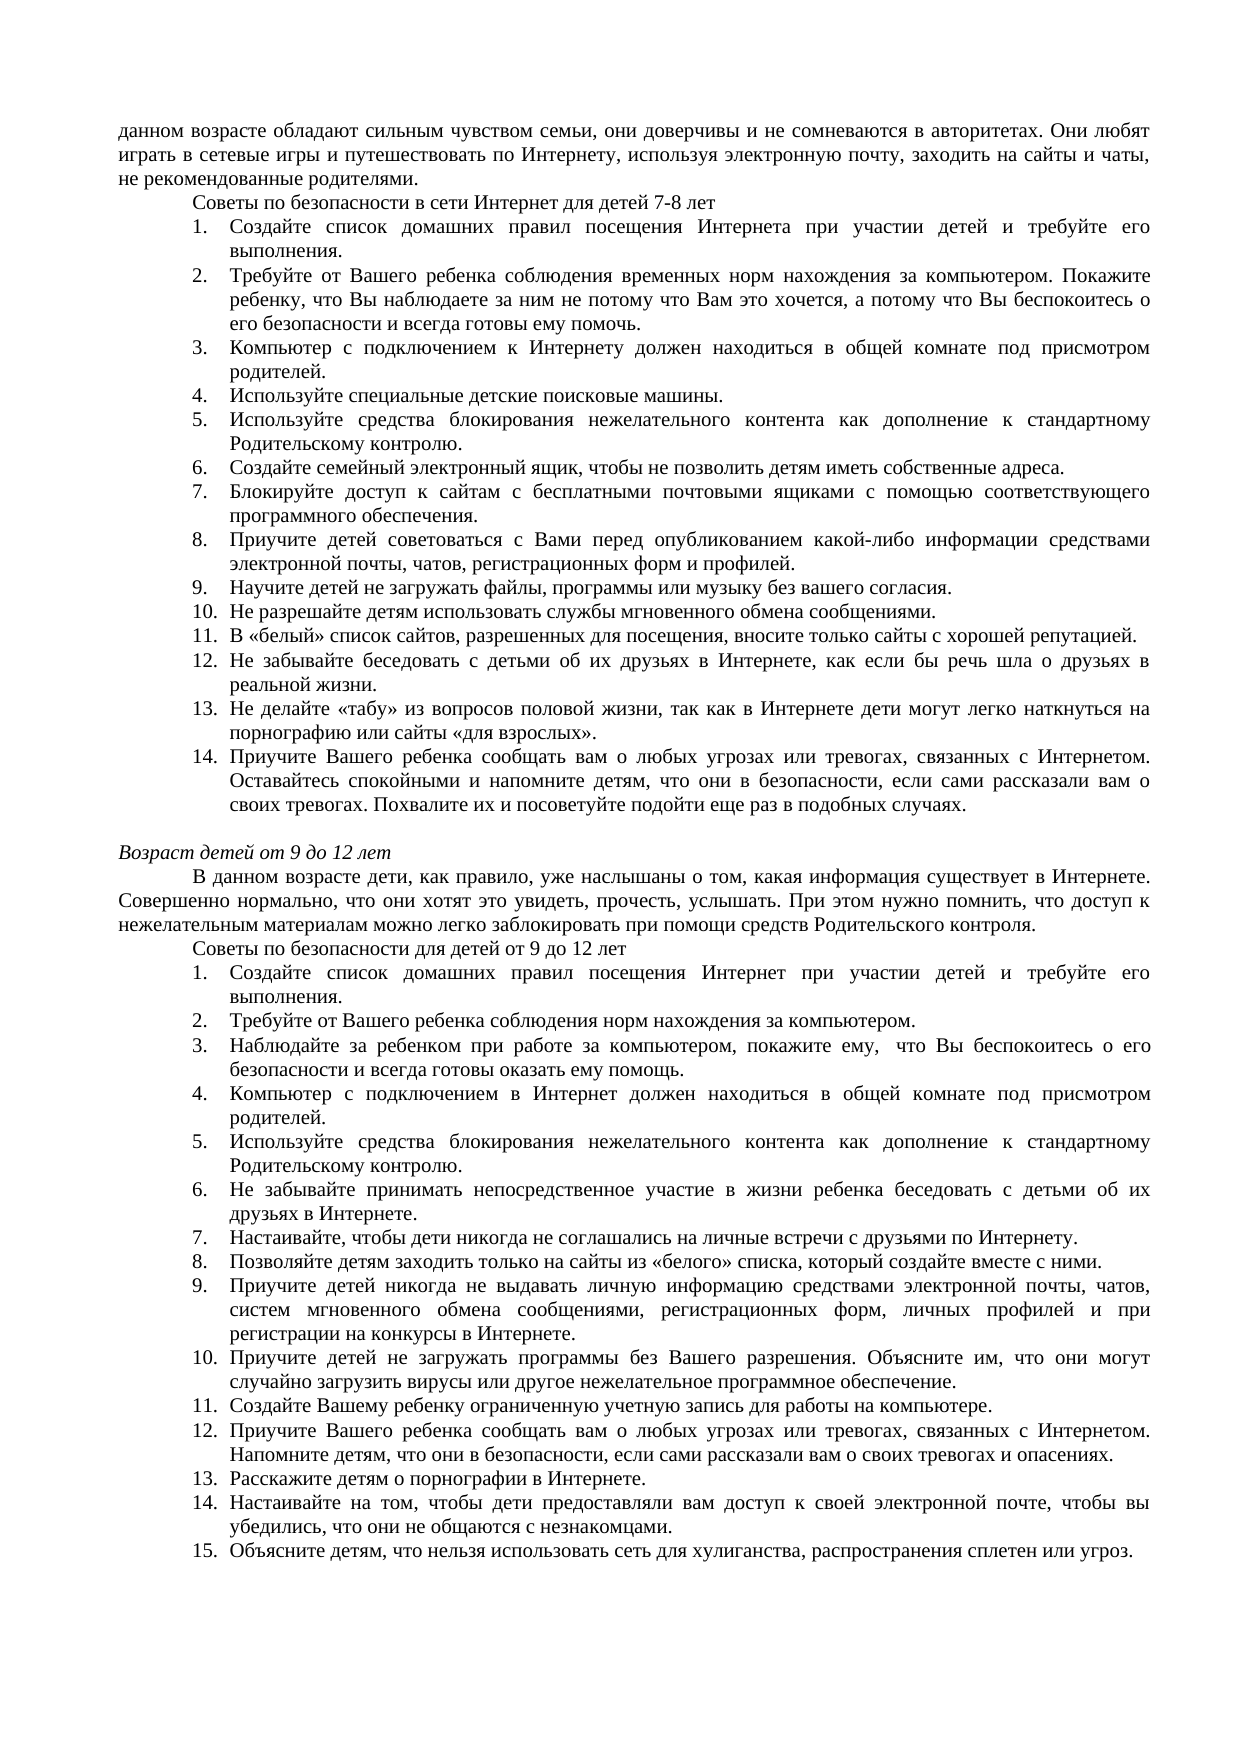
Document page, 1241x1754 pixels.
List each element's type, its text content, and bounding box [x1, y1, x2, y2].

list Настаивайте на том, чтобы дети предоставляли вам доступ к своей электронной почте, чтобы вы убедились, что они не общаются с незнакомцами. [192, 1490, 1152, 1538]
list Используйте средства блокирования нежелательного контента как дополнение к стандартному Родительскому контролю. [192, 407, 1152, 455]
list Приучите Вашего ребенка сообщать вам о любых угрозах или тревогах, связанных с Интернетом. Напомните детям, что они в безопасности, если сами рассказали вам о своих тревогах и опасениях. [192, 1417, 1152, 1466]
list Создайте Вашему ребенку ограниченную учетную запись для работы на компьютере. [192, 1393, 1152, 1417]
text Возраст детей от 9 до 12 лет [118, 840, 1152, 864]
list Компьютер с подключением к Интернету должен находиться в общей комнате под присмотром родителей. [192, 335, 1152, 383]
list Не делайте «табу» из вопросов половой жизни, так как в Интернете дети могут легко наткнуться на порнографию или сайты «для взрослых». [192, 696, 1152, 744]
list Используйте средства блокирования нежелательного контента как дополнение к стандартному Родительскому контролю. [192, 1129, 1152, 1177]
list Требуйте от Вашего ребенка соблюдения норм нахождения за компьютером. [192, 1008, 1152, 1032]
text Советы по безопасности в сети Интернет для детей 7-8 лет [118, 190, 1152, 214]
list Создайте список домашних правил посещения Интернета при участии детей и требуйте его выполнения. [192, 214, 1152, 262]
list Создайте список домашних правил посещения Интернет при участии детей и требуйте его выполнения. [192, 960, 1152, 1008]
list Объясните детям, что нельзя использовать сеть для хулиганства, распространения сплетен или угроз. [192, 1538, 1152, 1562]
list Настаивайте, чтобы дети никогда не соглашались на личные встречи с друзьями по Интернету. [192, 1225, 1152, 1249]
list Приучите детей советоваться с Вами перед опубликованием какой-либо информации средствами электронной почты, чатов, регистрационных форм и профилей. [192, 527, 1152, 575]
list Приучите детей никогда не выдавать личную информацию средствами электронной почты, чатов, систем мгновенного обмена сообщениями, регистрационных форм, личных профилей и при регистрации на конкурсы в Интернете. [192, 1273, 1152, 1345]
text В данном возрасте дети, как правило, уже наслышаны о том, какая информация существует в Интернете. Совершенно нормально, что они хотят это увидеть, прочесть, услышать. При этом нужно помнить, что доступ к нежелательным материалам можно легко заблокировать при помощи средств Родительского контроля. [118, 864, 1152, 936]
list Используйте специальные детские поисковые машины. [192, 383, 1152, 407]
list Научите детей не загружать файлы, программы или музыку без вашего согласия. [192, 575, 1152, 599]
list Не разрешайте детям использовать службы мгновенного обмена сообщениями. [192, 599, 1152, 623]
list Наблюдайте за ребенком при работе за компьютером, покажите ему, что Вы беспокоитесь о его безопасности и всегда готовы оказать ему помощь. [192, 1032, 1152, 1081]
list В «белый» список сайтов, разрешенных для посещения, вносите только сайты с хорошей репутацией. [192, 623, 1152, 647]
list Блокируйте доступ к сайтам с бесплатными почтовыми ящиками с помощью соответствующего программного обеспечения. [192, 479, 1152, 527]
list Приучите Вашего ребенка сообщать вам о любых угрозах или тревогах, связанных с Интернетом. Оставайтесь спокойными и напомните детям, что они в безопасности, если сами рассказали вам о своих тревогах. Похвалите их и посоветуйте подойти еще раз в подобных случаях. [192, 744, 1152, 816]
text Советы по безопасности для детей от 9 до 12 лет [118, 936, 1152, 960]
list Не забывайте беседовать с детьми об их друзьях в Интернете, как если бы речь шла о друзьях в реальной жизни. [192, 647, 1152, 696]
list Приучите детей не загружать программы без Вашего разрешения. Объясните им, что они могут случайно загрузить вирусы или другое нежелательное программное обеспечение. [192, 1345, 1152, 1393]
list Компьютер с подключением в Интернет должен находиться в общей комнате под присмотром родителей. [192, 1081, 1152, 1129]
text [118, 118, 1152, 190]
list Позволяйте детям заходить только на сайты из «белого» списка, который создайте вместе с ними. [192, 1249, 1152, 1273]
list Требуйте от Вашего ребенка соблюдения временных норм нахождения за компьютером. Покажите ребенку, что Вы наблюдаете за ним не потому что Вам это хочется, а потому что Вы беспокоитесь о его безопасности и всегда готовы ему помочь. [192, 262, 1152, 335]
list Не забывайте принимать непосредственное участие в жизни ребенка беседовать с детьми об их друзьях в Интернете. [192, 1177, 1152, 1225]
list Создайте семейный электронный ящик, чтобы не позволить детям иметь собственные адреса. [192, 455, 1152, 479]
list Расскажите детям о порнографии в Интернете. [192, 1466, 1152, 1490]
